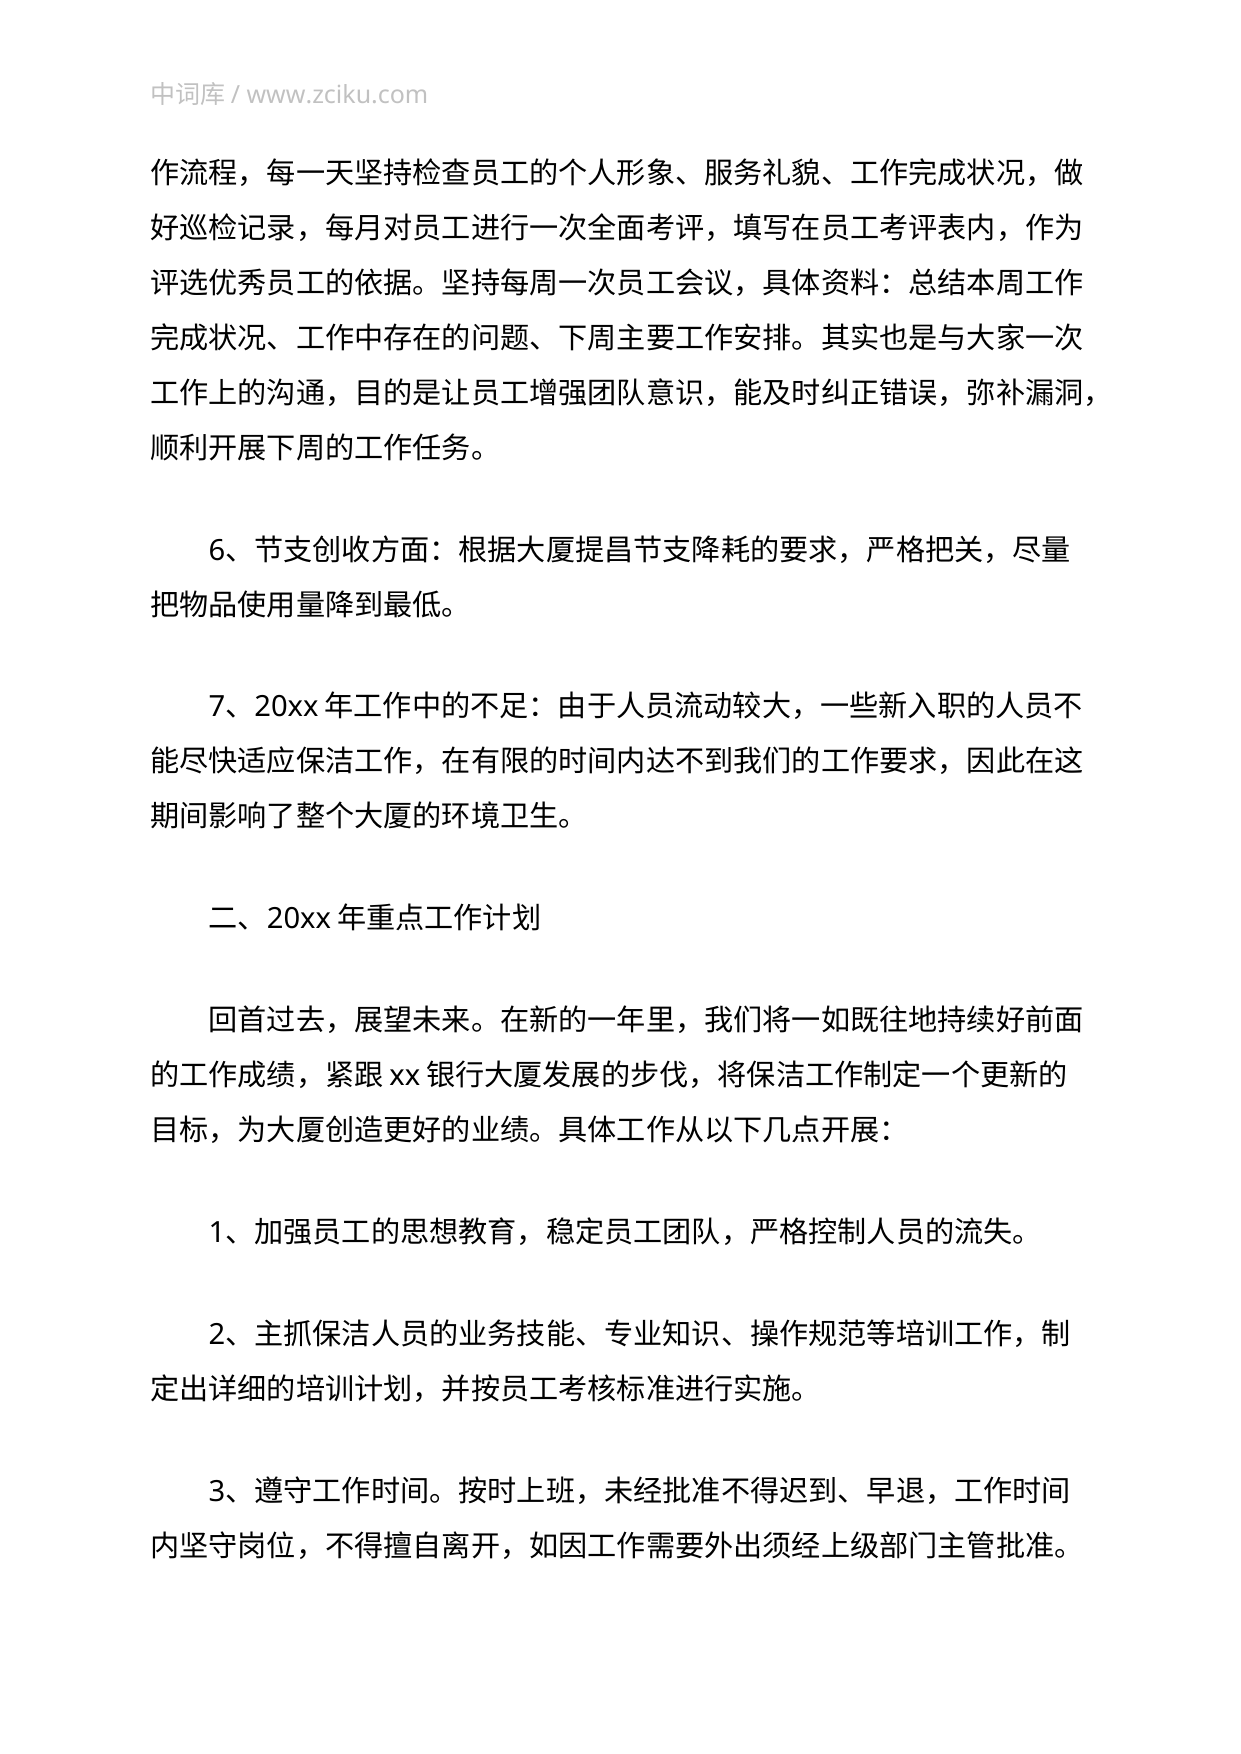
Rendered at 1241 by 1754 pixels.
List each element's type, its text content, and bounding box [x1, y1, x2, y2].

text 2、主抓保洁人员的业务技能、专业知识、操作规范等培训工作，制定出详细的培训计划，并按员工考核标准进行实施。 [150, 1310, 1090, 1408]
text 回首过去，展望未来。在新的一年里，我们将一如既往地持续好前面的工作成绩，紧跟xx银行大厦发展的步伐，将保洁工作制定一个更新的目标，为大厦创造更好的业绩。具体工作从以下几点开展： [150, 997, 1090, 1149]
text 1、加强员工的思想教育，稳定员工团队，严格控制人员的流失。 [150, 1208, 1090, 1251]
text 二、20xx年重点工作计划 [150, 895, 1090, 937]
text 3、遵守工作时间。按时上班，未经批准不得迟到、早退，工作时间内坚守岗位，不得擅自离开，如因工作需要外出须经上级部门主管批准。 [150, 1467, 1090, 1564]
text 7、20xx年工作中的不足：由于人员流动较大，一些新入职的人员不能尽快适应保洁工作，在有限的时间内达不到我们的工作要求，因此在这期间影响了整个大厦的环境卫生。 [150, 683, 1090, 835]
text 6、节支创收方面：根据大厦提昌节支降耗的要求，严格把关，尽量把物品使用量降到最低。 [150, 526, 1090, 623]
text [150, 150, 1090, 467]
